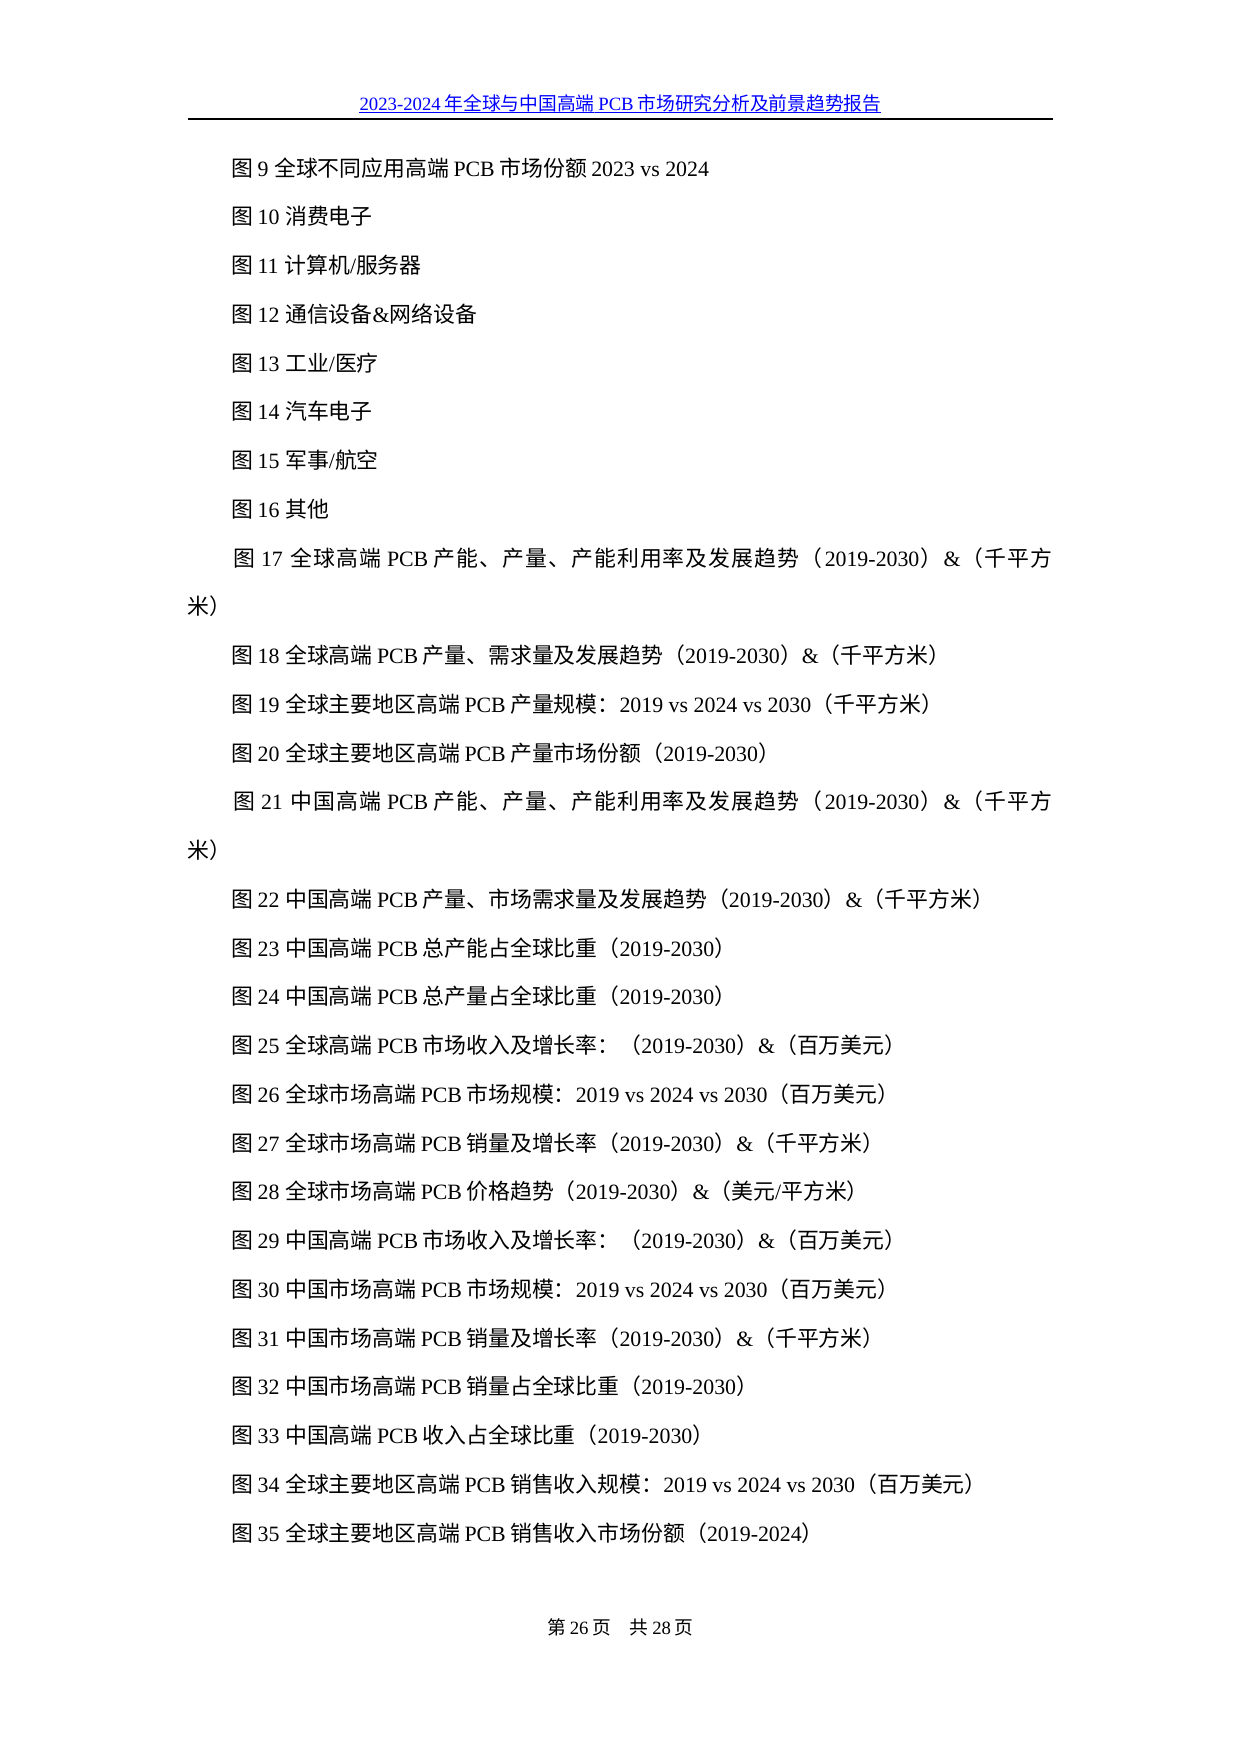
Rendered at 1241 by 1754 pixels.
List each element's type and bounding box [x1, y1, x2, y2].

text [187, 150, 1053, 1548]
